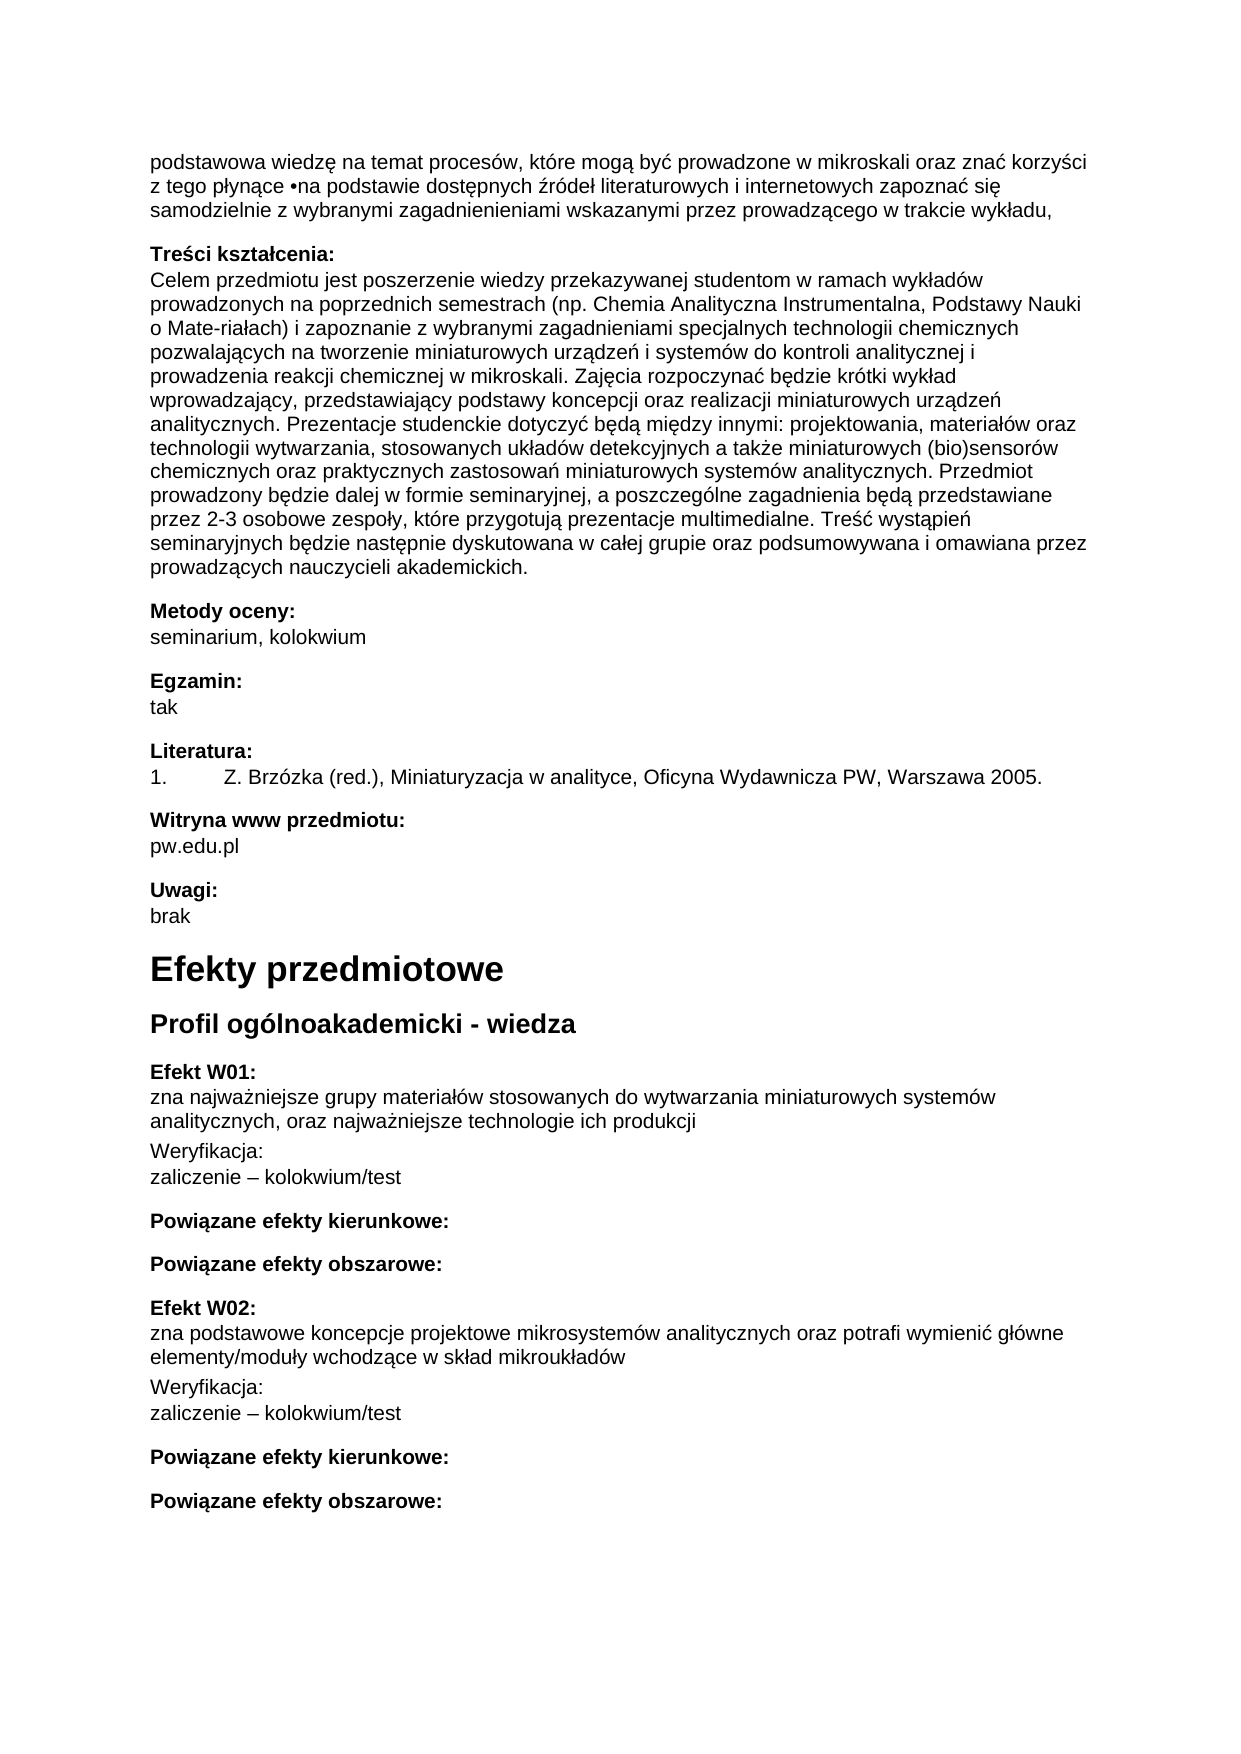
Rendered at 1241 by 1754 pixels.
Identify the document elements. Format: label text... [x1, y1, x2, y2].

text brak [150, 904, 1090, 928]
text zaliczenie – kolokwium/test [150, 1165, 1090, 1189]
text Powiązane efekty kierunkowe: [150, 1208, 1090, 1232]
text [150, 150, 1090, 222]
text Egzamin: [150, 669, 1090, 693]
text 1. Z. Brzózka (red.), Miniaturyzacja w analityce, Oficyna Wydawnicza PW, Warszawa 2005. [150, 764, 1090, 788]
text seminarium, kolokwium [150, 625, 1090, 649]
text pw.edu.pl [150, 834, 1090, 858]
text zna najważniejsze grupy materiałów stosowanych do wytwarzania miniaturowych systemów analitycznych, oraz najważniejsze technologie ich produkcji [150, 1084, 1090, 1132]
text Weryfikacja: [150, 1375, 1090, 1399]
text Treści kształcenia: [150, 242, 1090, 266]
text Powiązane efekty obszarowe: [150, 1489, 1090, 1513]
text Literatura: [150, 738, 1090, 762]
subtitle Efekty przedmiotowe [150, 948, 1090, 989]
text Metody oceny: [150, 599, 1090, 623]
text tak [150, 695, 1090, 719]
text Weryfikacja: [150, 1139, 1090, 1163]
text Efekt W02: [150, 1296, 1090, 1320]
text Uwagi: [150, 878, 1090, 902]
text zaliczenie – kolokwium/test [150, 1401, 1090, 1425]
subtitle Profil ogólnoakademicki - wiedza [150, 1008, 1090, 1040]
text Powiązane efekty kierunkowe: [150, 1445, 1090, 1469]
text Powiązane efekty obszarowe: [150, 1252, 1090, 1276]
text Celem przedmiotu jest poszerzenie wiedzy przekazywanej studentom w ramach wykładów prowadzonych na poprzednich semestrach (np. Chemia Analityczna Instrumentalna, Podstawy Nauki o Mate-riałach) i zapoznanie z wybranymi zagadnieniami specjalnych technologii chemicznych pozwalających na tworzenie miniaturowych urządzeń i systemów do kontroli analitycznej i prowadzenia reakcji chemicznej w mikroskali. Zajęcia rozpoczynać będzie krótki wykład wprowadzający, przedstawiający podstawy koncepcji oraz realizacji miniaturowych urządzeń analitycznych. Prezentacje studenckie dotyczyć będą między innymi: projektowania, materiałów oraz technologii wytwarzania, stosowanych układów detekcyjnych a także miniaturowych (bio)sensorów chemicznych oraz praktycznych zastosowań miniaturowych systemów analitycznych. Przedmiot prowadzony będzie dalej w formie seminaryjnej, a poszczególne zagadnienia będą przedstawiane przez 2-3 osobowe zespoły, które przygotują prezentacje multimedialne. Treść wystąpień seminaryjnych będzie następnie dyskutowana w całej grupie oraz podsumowywana i omawiana przez prowadzących nauczycieli akademickich. [150, 268, 1090, 579]
text Witryna www przedmiotu: [150, 808, 1090, 832]
text Efekt W01: [150, 1059, 1090, 1083]
text zna podstawowe koncepcje projektowe mikrosystemów analitycznych oraz potrafi wymienić główne elementy/moduły wchodzące w skład mikroukładów [150, 1321, 1090, 1369]
